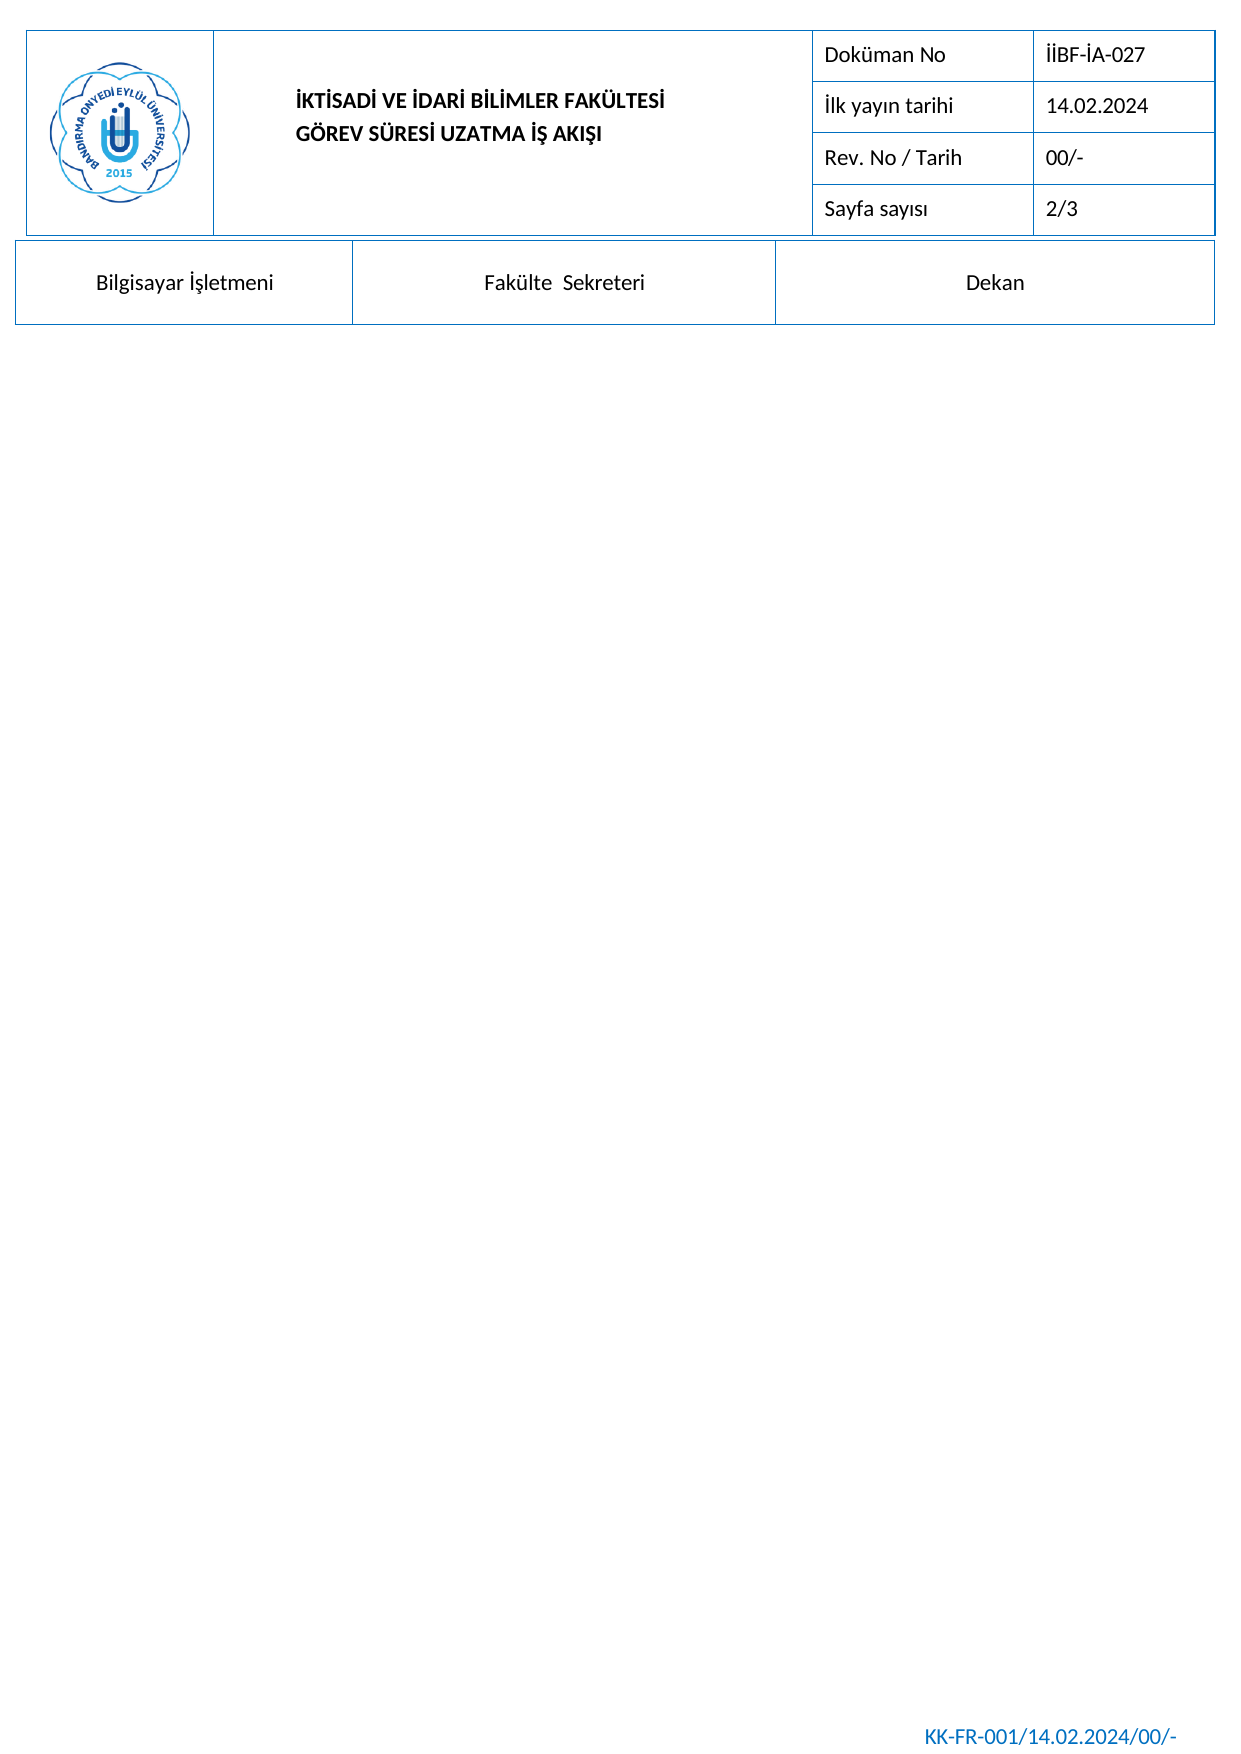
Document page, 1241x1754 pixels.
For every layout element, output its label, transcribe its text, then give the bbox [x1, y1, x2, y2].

picture [49, 62, 190, 203]
table_cell Bilgisayar İşletmeni [16, 241, 352, 323]
table_cell Fakülte Sekreteri [353, 241, 775, 323]
table_cell Dekan [776, 241, 1214, 323]
